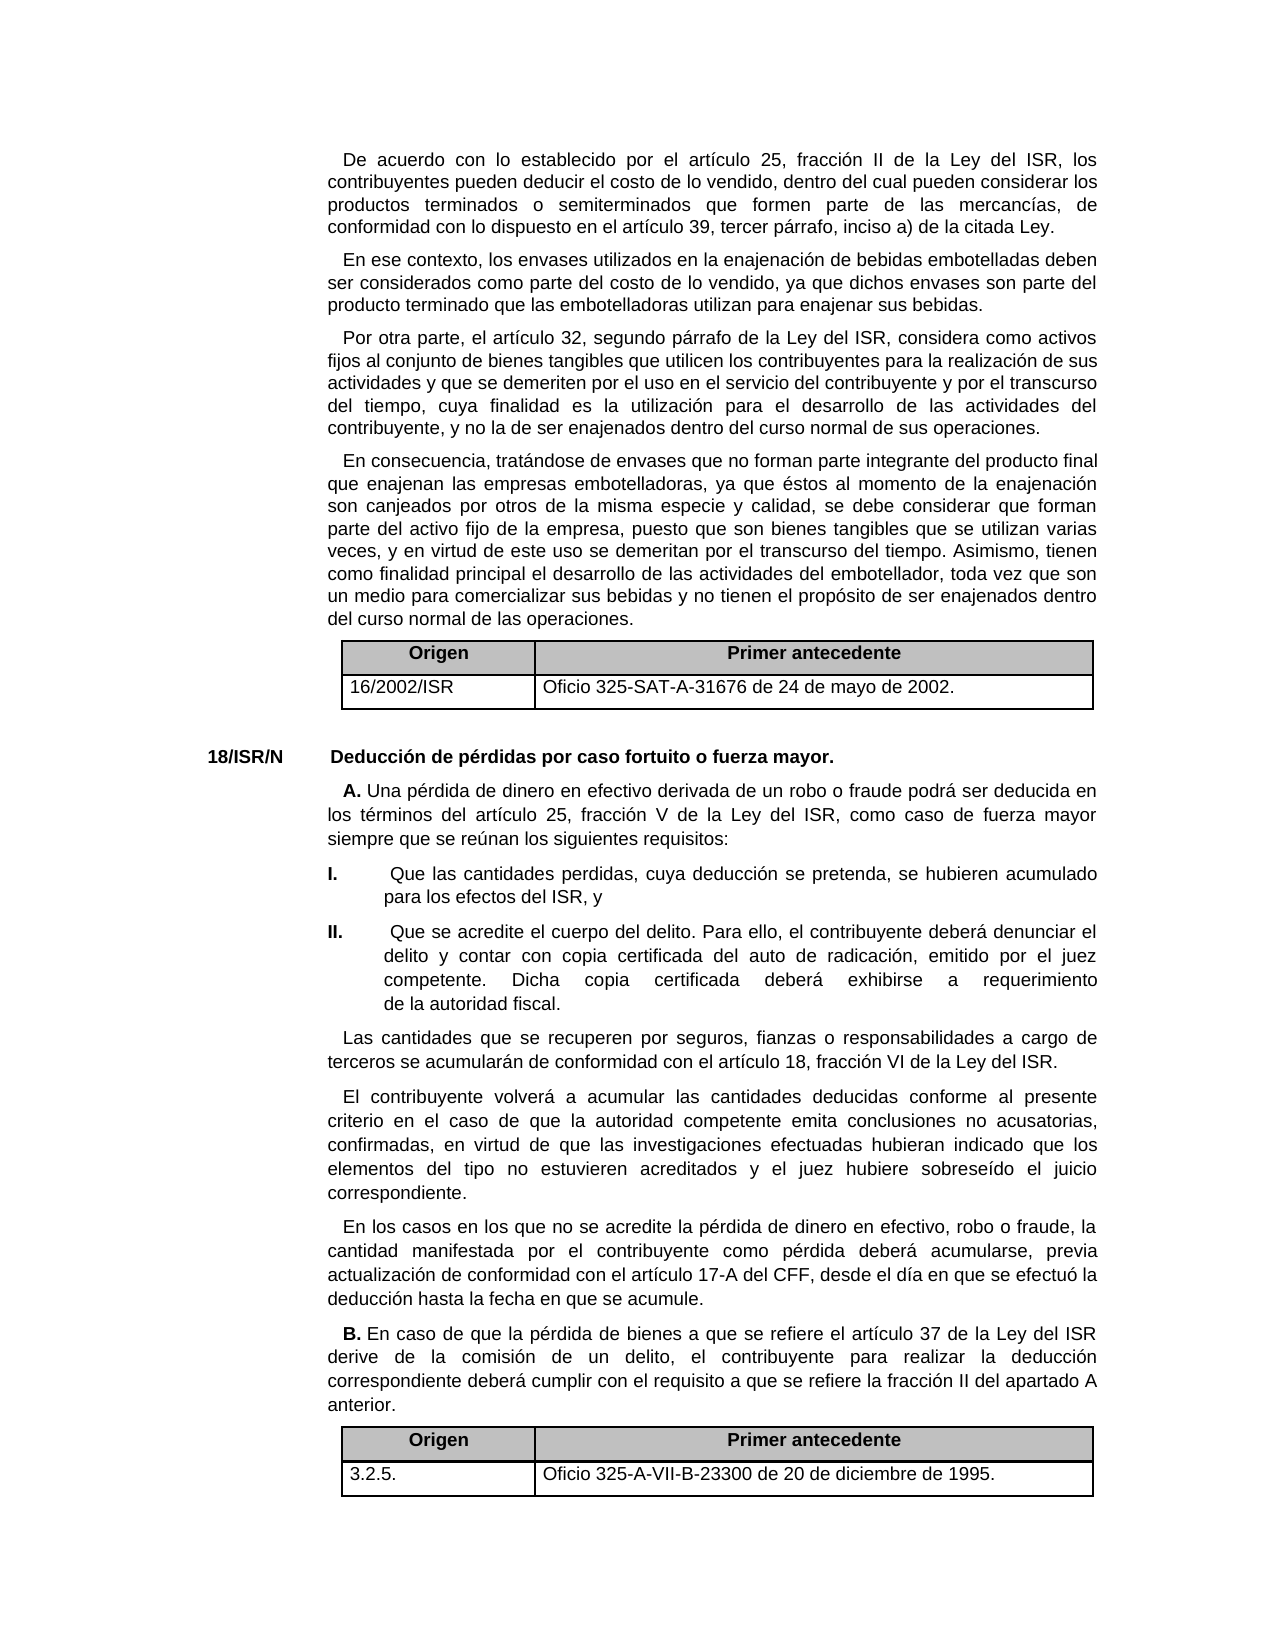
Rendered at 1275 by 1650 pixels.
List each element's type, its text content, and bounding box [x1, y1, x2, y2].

text I. Que las cantidades perdidas, cuya deducción se pretenda, se hubieren acumulado para los efectos del ISR, y [327, 860, 1098, 908]
text En los casos en los que no se acredite la pérdida de dinero en efectivo, robo o fraude, la cantidad manifestada por el contribuyente como pérdida deberá acumularse, previa actualización de conformidad con el artículo 17-A del CFF, desde el día en que se efectuó la deducción hasta la fecha en que se acumule. [207, 1213, 1098, 1309]
text II. Que se acredite el cuerpo del delito. Para ello, el contribuyente deberá denunciar el delito y contar con copia certificada del auto de radicación, emitido por el juez competente. Dicha copia certificada deberá exhibirse a requerimiento de la autoridad fiscal. [327, 918, 1098, 1014]
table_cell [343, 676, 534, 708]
text Por otra parte, el artículo 32, segundo párrafo de la Ley del ISR, considera como activos fijos al conjunto de bienes tangibles que utilicen los contribuyentes para la realización de sus actividades y que se demeriten por el uso en el servicio del contribuyente y por el transcurso del tiempo, cuya finalidad es la utilización para el desarrollo de las actividades del contribuyente, y no la de ser enajenados dentro del curso normal de sus operaciones. [207, 326, 1098, 439]
text Las cantidades que se recuperen por seguros, fianzas o responsabilidades a cargo de terceros se acumularán de conformidad con el artículo 18, fracción VI de la Ley del ISR. [207, 1025, 1098, 1073]
text En consecuencia, tratándose de envases que no forman parte integrante del producto final que enajenan las empresas embotelladoras, ya que éstos al momento de la enajenación son canjeados por otros de la misma especie y calidad, se debe considerar que forman parte del activo fijo de la empresa, puesto que son bienes tangibles que se utilizan varias veces, y en virtud de este uso se demeritan por el transcurso del tiempo. Asimismo, tienen como finalidad principal el desarrollo de las actividades del embotellador, toda vez que son un medio para comercializar sus bebidas y no tienen el propósito de ser enajenados dentro del curso normal de las operaciones. [207, 449, 1098, 629]
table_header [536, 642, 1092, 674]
text B. En caso de que la pérdida de bienes a que se refiere el artículo 37 de la Ley del ISR derive de la comisión de un delito, el contribuyente para realizar la deducción correspondiente deberá cumplir con el requisito a que se refiere la fracción II del apartado A anterior. [207, 1320, 1098, 1416]
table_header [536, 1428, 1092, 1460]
text El contribuyente volverá a acumular las cantidades deducidas conforme al presente criterio en el caso de que la autoridad competente emita conclusiones no acusatorias, confirmadas, en virtud de que las investigaciones efectuadas hubieran indicado que los elementos del tipo no estuvieren acreditados y el juez hubiere sobreseído el juicio correspondiente. [207, 1083, 1098, 1203]
text De acuerdo con lo establecido por el artículo 25, fracción II de la Ley del ISR, los contribuyentes pueden deducir el costo de lo vendido, dentro del cual pueden considerar los productos terminados o semiterminados que formen parte de las mercancías, de conformidad con lo dispuesto en el artículo 39, tercer párrafo, inciso a) de la citada Ley. [207, 148, 1098, 238]
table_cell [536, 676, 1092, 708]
text A. Una pérdida de dinero en efectivo derivada de un robo o fraude podrá ser deducida en los términos del artículo 25, fracción V de la Ley del ISR, como caso de fuerza mayor siempre que se reúnan los siguientes requisitos: [207, 778, 1098, 849]
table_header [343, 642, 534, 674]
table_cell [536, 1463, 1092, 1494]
text 18/ISR/N Deducción de pérdidas por caso fortuito o fuerza mayor. [207, 743, 1098, 767]
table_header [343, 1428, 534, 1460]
text En ese contexto, los envases utilizados en la enajenación de bebidas embotelladas deben ser considerados como parte del costo de lo vendido, ya que dichos envases son parte del producto terminado que las embotelladoras utilizan para enajenar sus bebidas. [207, 248, 1098, 316]
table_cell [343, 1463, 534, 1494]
